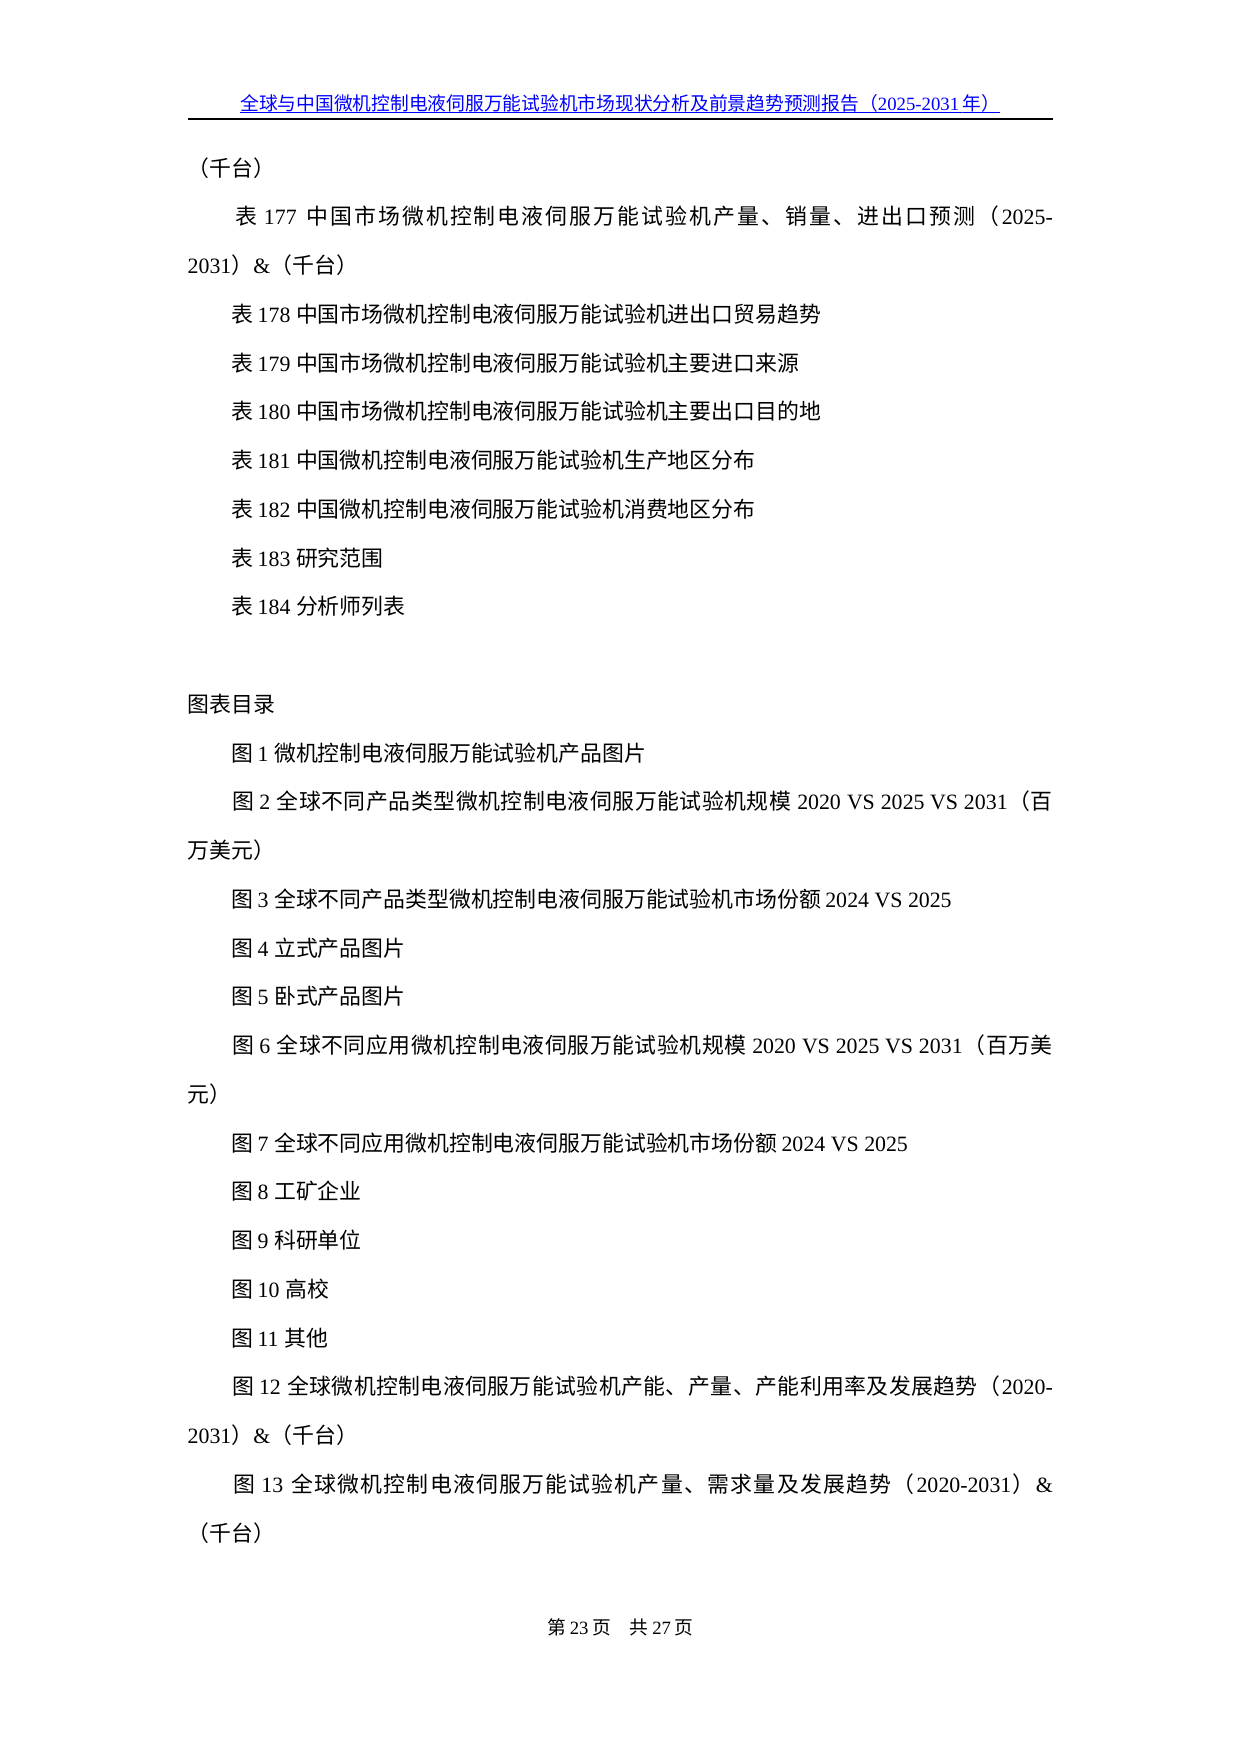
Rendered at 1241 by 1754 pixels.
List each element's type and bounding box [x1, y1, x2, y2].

text [187, 150, 1053, 1548]
